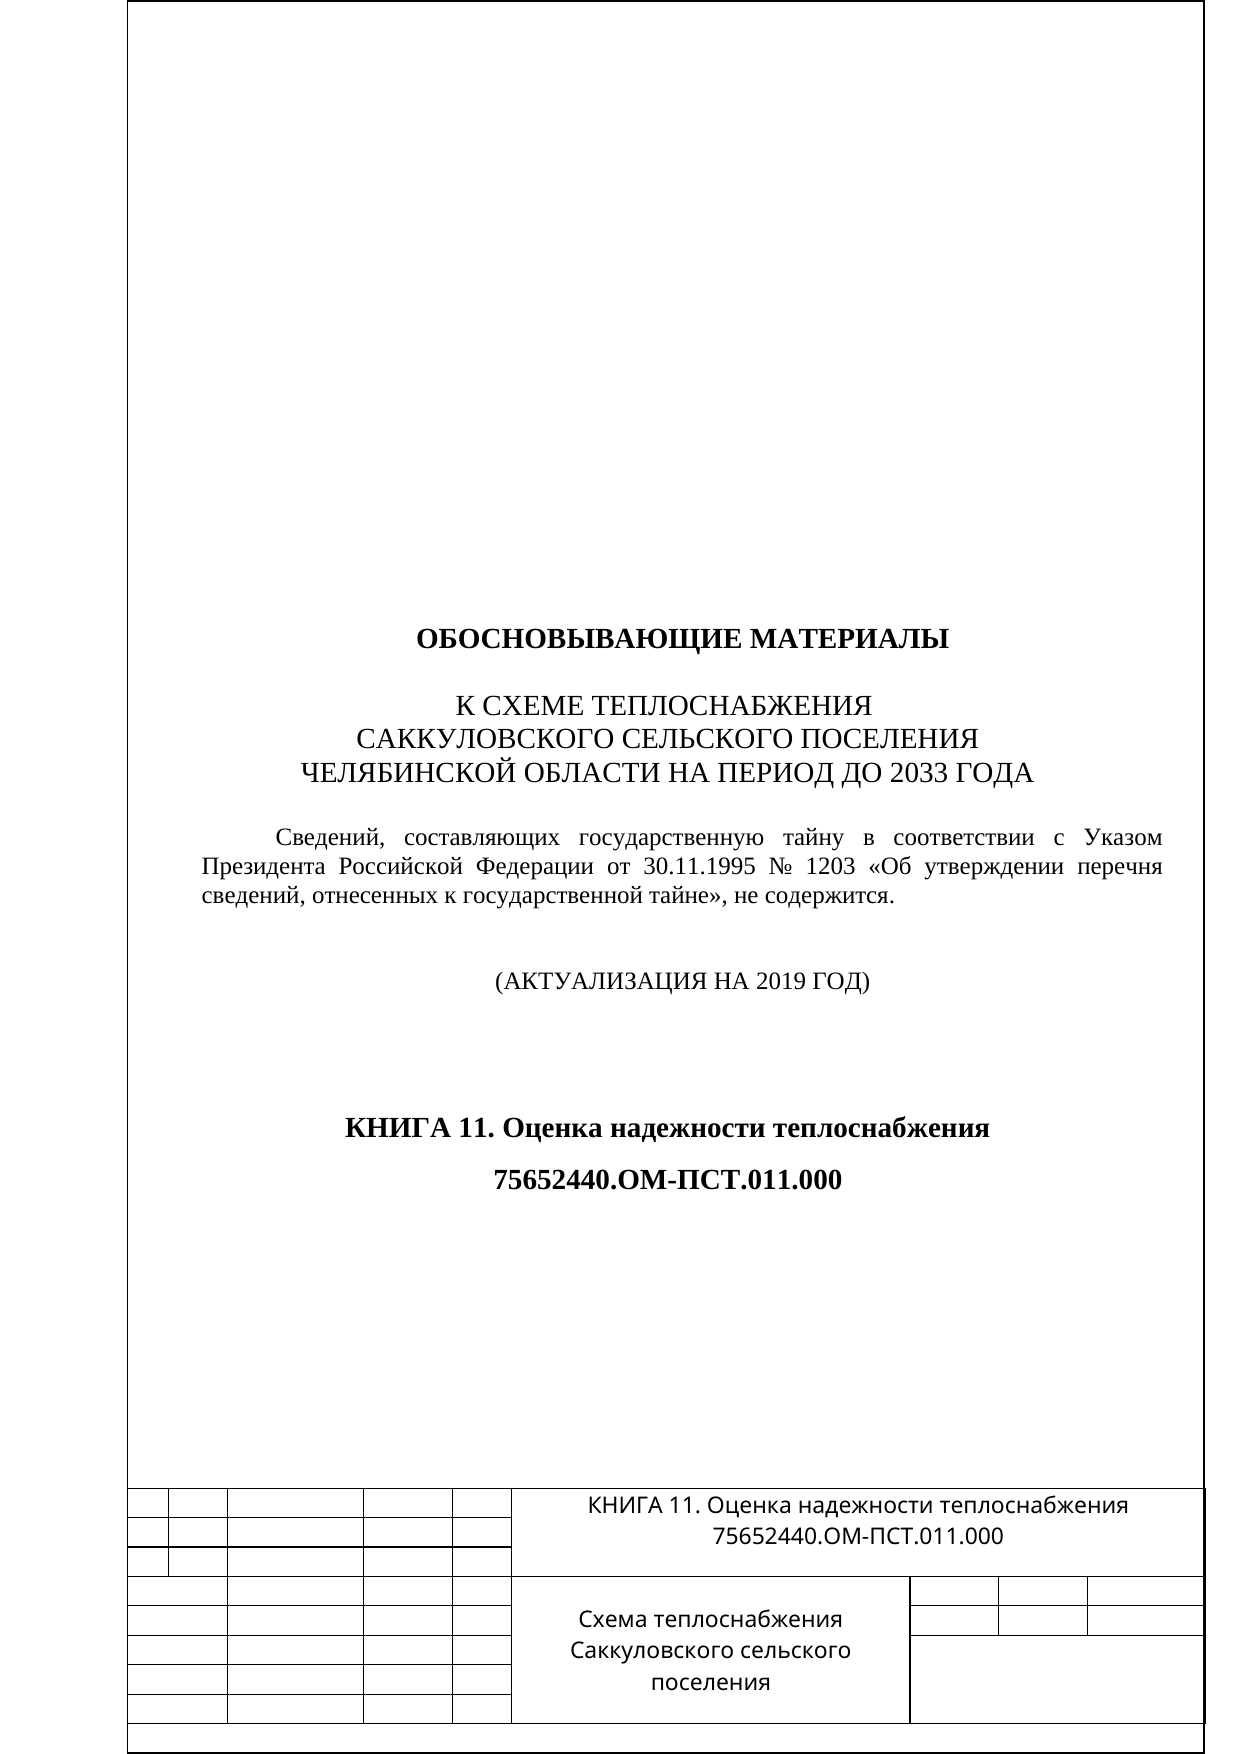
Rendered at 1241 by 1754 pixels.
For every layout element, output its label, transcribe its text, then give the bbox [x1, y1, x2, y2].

text ЧЕЛЯБИНСКОЙ ОБЛАСТИ НА ПЕРИОД ДО 2033 ГОДА [172, 755, 1163, 789]
text КНИГА 11. Оценка надежности теплоснабжения [172, 1110, 1163, 1143]
text Сведений, составляющих государственную тайну в соответствии с Указом Президента Российской Федерации от 30.11.1995 № 1203 «Об утверждении перечня сведений, отнесенных к государственной тайне», не содержится. [201, 822, 1163, 908]
text (АКТУАЛИЗАЦИЯ НА 2019 ГОД) [128, 966, 1163, 995]
text ОБОСНОВЫВАЮЩИЕ МАТЕРИАЛЫ [201, 621, 1163, 654]
text 75652440.ОМ-ПСТ.011.000 [172, 1162, 1163, 1196]
text К СХЕМЕ ТЕПЛОСНАБЖЕНИЯ САККУЛОВСКОГО СЕЛЬСКОГО ПОСЕЛЕНИЯ [172, 688, 1163, 755]
